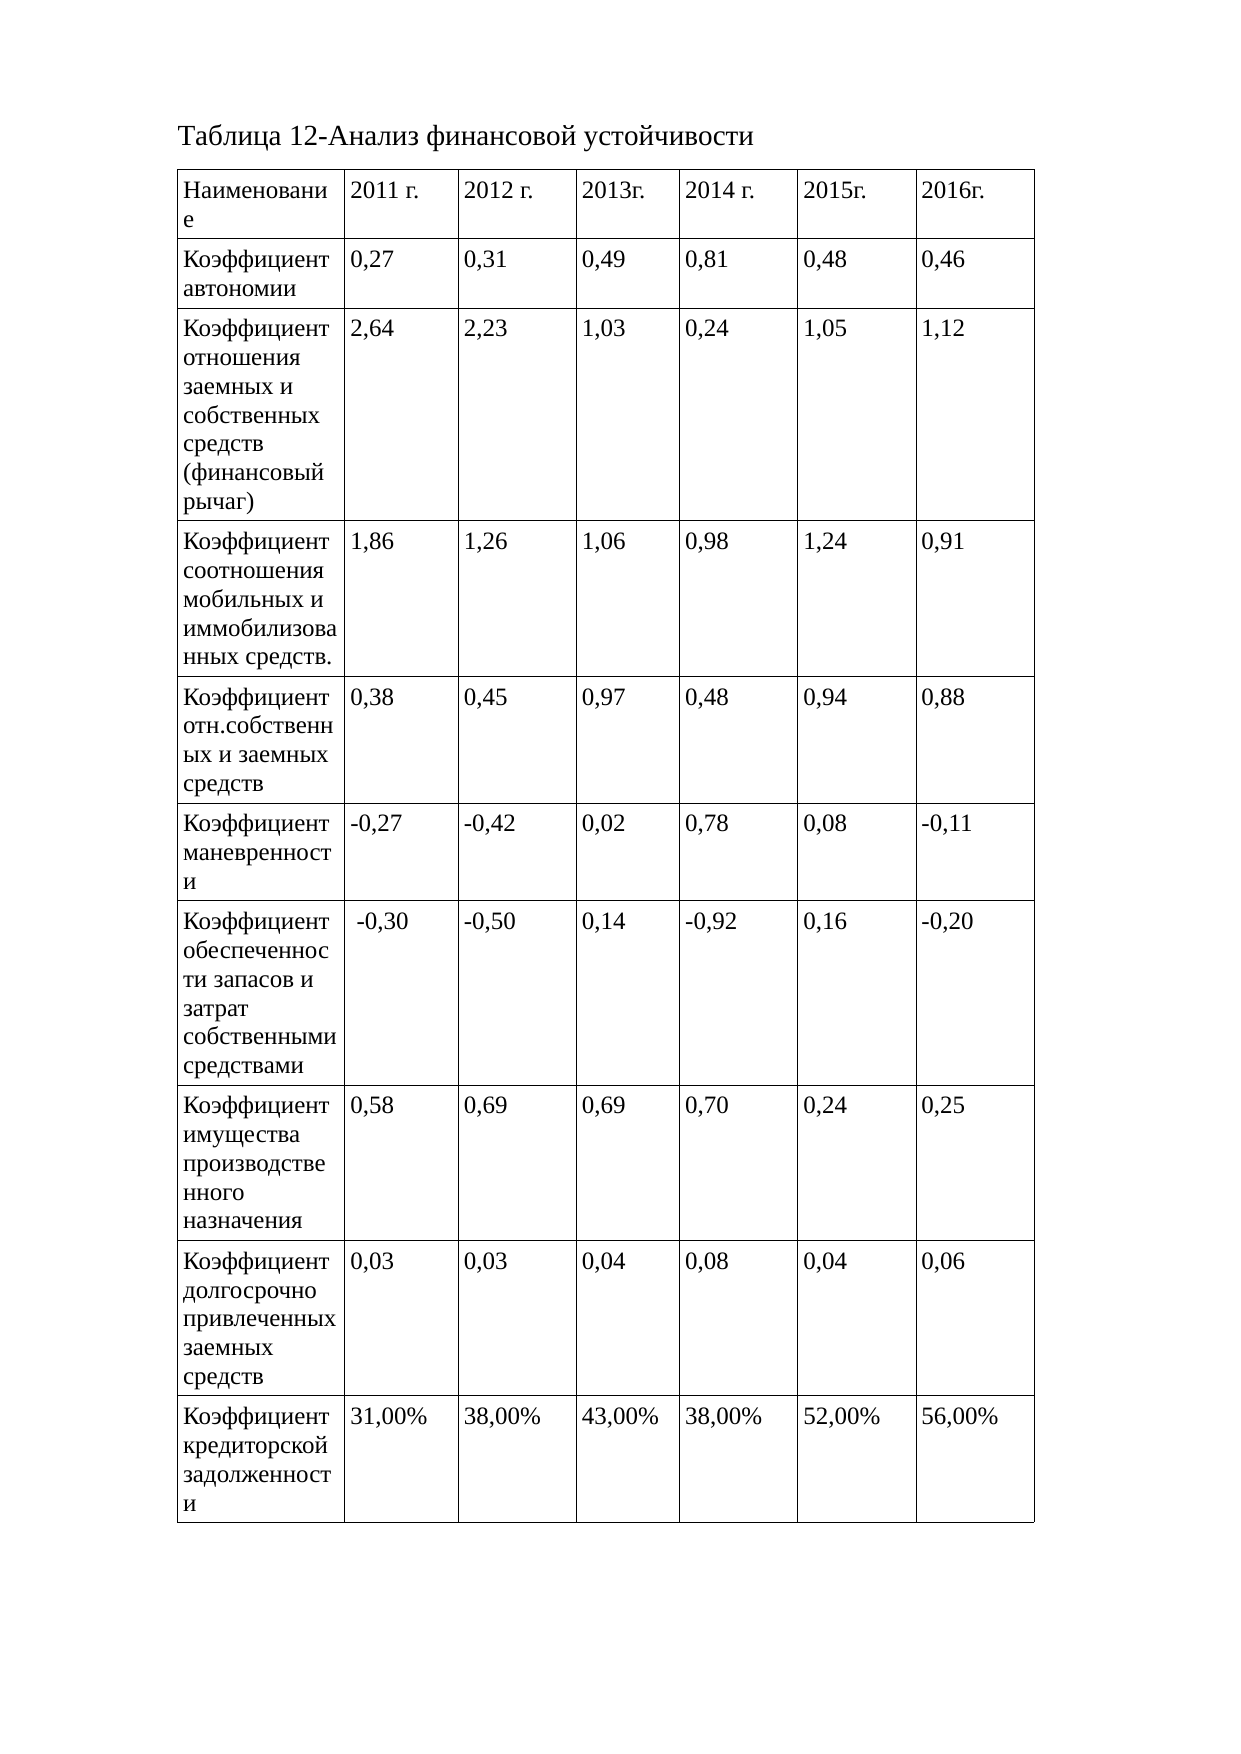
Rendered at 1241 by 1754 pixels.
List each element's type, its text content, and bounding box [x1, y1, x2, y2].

table_cell Коэффициент кредиторской задолженности [178, 1396, 344, 1522]
table_cell 0,69 [459, 1086, 576, 1240]
table_cell 56,00% [917, 1396, 1034, 1522]
table_cell 0,97 [577, 677, 679, 802]
table_cell 2,64 [345, 309, 458, 520]
table_cell 1,86 [345, 521, 458, 676]
table_cell 38,00% [459, 1396, 576, 1522]
table_cell 0,27 [345, 239, 458, 307]
table_cell 0,88 [917, 677, 1034, 802]
table_cell 0,81 [680, 239, 797, 307]
table_cell 0,69 [577, 1086, 679, 1240]
table_cell 1,24 [798, 521, 916, 676]
table_cell Коэффициент отн.собственных и заемных средств [178, 677, 344, 802]
table_cell 0,04 [798, 1241, 916, 1395]
table_cell 52,00% [798, 1396, 916, 1522]
table_cell Коэффициент соотношения мобильных и иммобилизованных средств. [178, 521, 344, 676]
table_cell 1,06 [577, 521, 679, 676]
table_cell 0,48 [798, 239, 916, 307]
table_cell 0,94 [798, 677, 916, 802]
table_cell 0,49 [577, 239, 679, 307]
table_cell 1,03 [577, 309, 679, 520]
table_cell -0,11 [917, 804, 1034, 900]
table_cell 1,05 [798, 309, 916, 520]
table_cell -0,42 [459, 804, 576, 900]
table_cell 0,06 [917, 1241, 1034, 1395]
table_cell 0,03 [345, 1241, 458, 1395]
table_cell Коэффициент имущества производственного назначения [178, 1086, 344, 1240]
table_cell -0,50 [459, 901, 576, 1084]
table_header Наименование [178, 170, 344, 238]
table_cell Коэффициент автономии [178, 239, 344, 307]
table_cell Коэффициент долгосрочно привлеченных заемных средств [178, 1241, 344, 1395]
table_cell 0,16 [798, 901, 916, 1084]
table_cell Коэффициент отношения заемных и собственных средств (финансовый рычаг) [178, 309, 344, 520]
table_cell 43,00% [577, 1396, 679, 1522]
table_cell 31,00% [345, 1396, 458, 1522]
table_header 2012 г. [459, 170, 576, 238]
table_cell 0,38 [345, 677, 458, 802]
table_cell 0,78 [680, 804, 797, 900]
table_cell 0,14 [577, 901, 679, 1084]
table_cell 0,24 [798, 1086, 916, 1240]
table_cell 0,08 [680, 1241, 797, 1395]
table_header 2011 г. [345, 170, 458, 238]
table_cell 0,02 [577, 804, 679, 900]
table_cell 0,45 [459, 677, 576, 802]
table_cell 0,03 [459, 1241, 576, 1395]
table_cell 38,00% [680, 1396, 797, 1522]
text Таблица 12-Анализ финансовой устойчивости [177, 118, 1152, 152]
table_cell -0,27 [345, 804, 458, 900]
table_cell -0,92 [680, 901, 797, 1084]
table_cell 0,24 [680, 309, 797, 520]
table_header 2013г. [577, 170, 679, 238]
table_cell 1,26 [459, 521, 576, 676]
table_cell 0,25 [917, 1086, 1034, 1240]
table_cell 0,58 [345, 1086, 458, 1240]
table_cell 0,08 [798, 804, 916, 900]
table_cell 0,46 [917, 239, 1034, 307]
table_header 2015г. [798, 170, 916, 238]
table_cell -0,20 [917, 901, 1034, 1084]
table_cell 2,23 [459, 309, 576, 520]
table_cell Коэффициент маневренности [178, 804, 344, 900]
table_header 2014 г. [680, 170, 797, 238]
table_cell -0,30 [345, 901, 458, 1084]
table_cell 1,12 [917, 309, 1034, 520]
table_header 2016г. [917, 170, 1034, 238]
table_cell 0,91 [917, 521, 1034, 676]
table_cell 0,48 [680, 677, 797, 802]
table_cell Коэффициент обеспеченности запасов и затрат собственными средствами [178, 901, 344, 1084]
table_cell 0,98 [680, 521, 797, 676]
table_cell 0,04 [577, 1241, 679, 1395]
table_cell 0,70 [680, 1086, 797, 1240]
table_cell 0,31 [459, 239, 576, 307]
